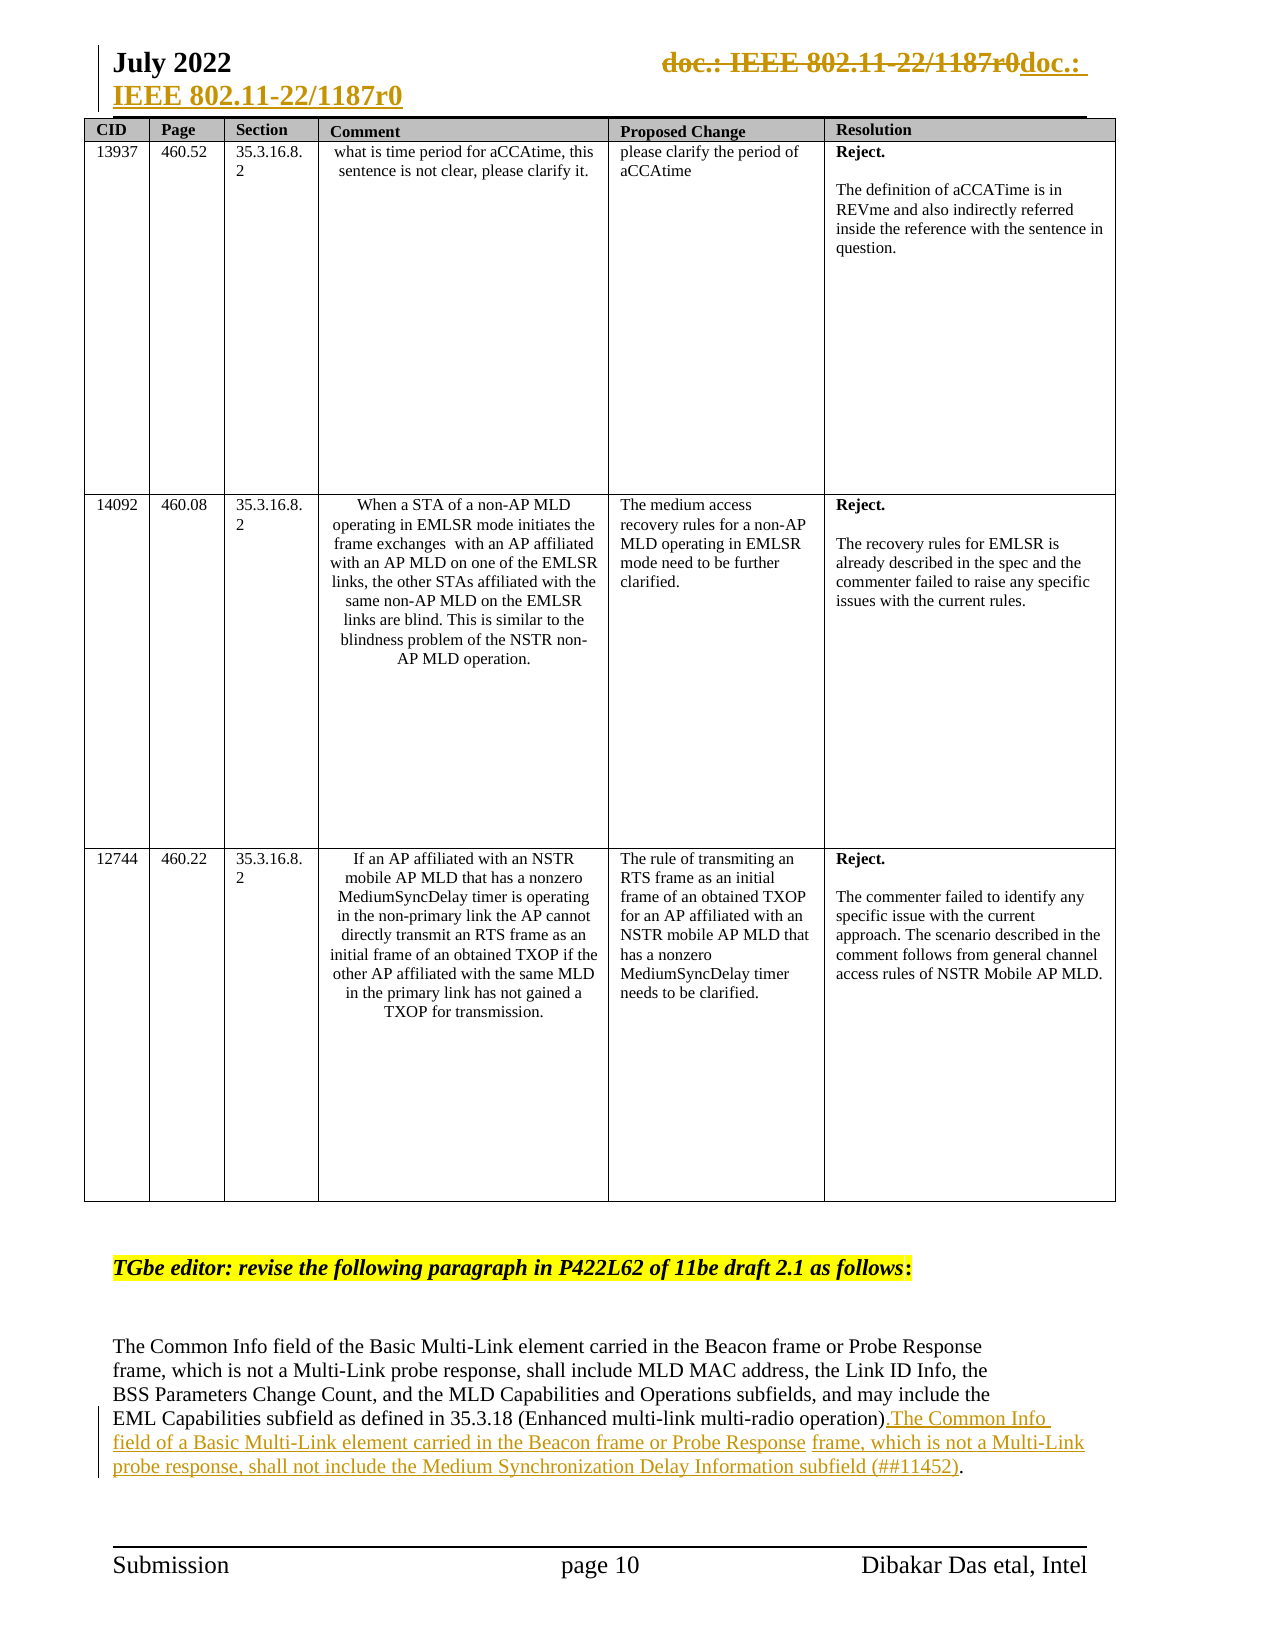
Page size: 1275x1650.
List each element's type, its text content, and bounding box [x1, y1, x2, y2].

table_cell 12744 [85, 849, 149, 1201]
table_cell Reject. The recovery rules for EMLSR is already described in the spec and the commenter failed to raise any specific issues with the current rules. [825, 495, 1115, 847]
table_cell 35.3.16.8.2 [225, 849, 318, 1201]
table_cell 35.3.16.8.2 [225, 495, 318, 847]
table_header Comment [319, 119, 608, 141]
table_header Section [225, 119, 318, 141]
table_cell When a STA of a non-AP MLD operating in EMLSR mode initiates the frame exchanges with an AP affiliated with an AP MLD on one of the EMLSR links, the other STAs affiliated with the same non-AP MLD on the EMLSR links are blind. This is similar to the blindness problem of the NSTR non-AP MLD operation. [319, 495, 608, 847]
table_cell Reject. The commenter failed to identify any specific issue with the current approach. The scenario described in the comment follows from general channel access rules of NSTR Mobile AP MLD. [825, 849, 1115, 1201]
table_cell please clarify the period of aCCAtime [609, 142, 824, 494]
table_header CID [85, 119, 149, 141]
table_cell 35.3.16.8.2 [225, 142, 318, 494]
text TGbe editor: revise the following paragraph in P422L62 of 11be draft 2.1 as follows: [112, 1254, 1087, 1281]
table_cell 13937 [85, 142, 149, 494]
table_cell If an AP affiliated with an NSTR mobile AP MLD that has a nonzero MediumSyncDelay timer is operating in the non-primary link the AP cannot directly transmit an RTS frame as an initial frame of an obtained TXOP if the other AP affiliated with the same MLD in the primary link has not gained a TXOP for transmission. [319, 849, 608, 1201]
table_cell what is time period for aCCAtime, this sentence is not clear, please clarify it. [319, 142, 608, 494]
table_header Proposed Change [609, 119, 824, 141]
table_cell The medium access recovery rules for a non-AP MLD operating in EMLSR mode need to be further clarified. [609, 495, 824, 847]
table_header Page [150, 119, 224, 141]
table_cell The rule of transmiting an RTS frame as an initial frame of an obtained TXOP for an AP affiliated with an NSTR mobile AP MLD that has a nonzero MediumSyncDelay timer needs to be clarified. [609, 849, 824, 1201]
table_cell 14092 [85, 495, 149, 847]
table_header Resolution [825, 119, 1115, 141]
table_cell Reject. The definition of aCCATime is in REVme and also indirectly referred inside the reference with the sentence in question. [825, 142, 1115, 494]
table_cell 460.52 [150, 142, 224, 494]
table_cell 460.08 [150, 495, 224, 847]
table_cell 460.22 [150, 849, 224, 1201]
text The Common Info field of the Basic Multi-Link element carried in the Beacon frame or Probe Response frame, which is not a Multi-Link probe response, shall include MLD MAC address, the Link ID Info, the BSS Parameters Change Count, and the MLD Capabilities and Operations subfields, and may include the EML Capabilities subfield as defined in 35.3.18 (Enhanced multi-link multi-radio operation) . [112, 1333, 1087, 1478]
